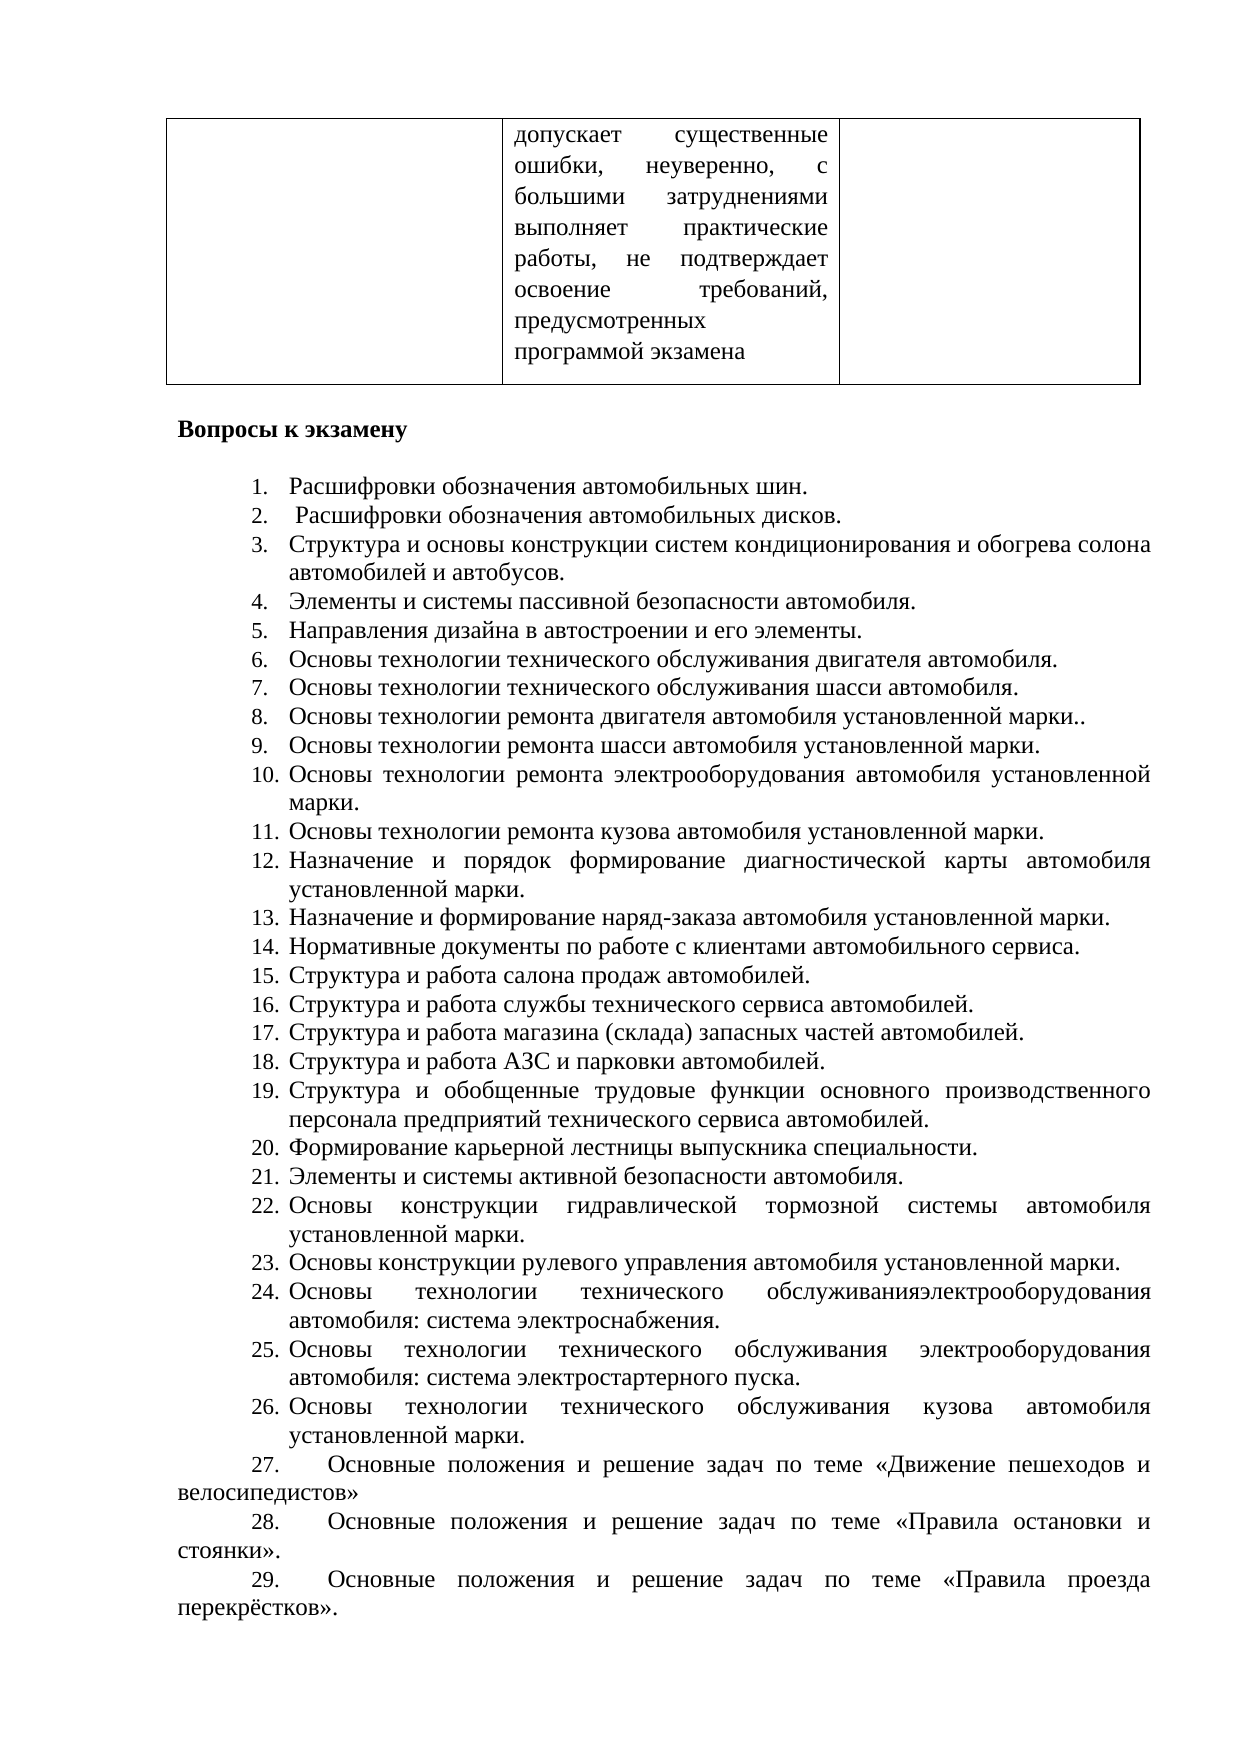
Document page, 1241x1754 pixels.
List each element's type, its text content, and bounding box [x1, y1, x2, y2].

list Основы конструкции рулевого управления автомобиля установленной марки. [251, 1247, 1152, 1276]
list Направления дизайна в автостроении и его элементы. [251, 615, 1152, 644]
list Структура и обобщенные трудовые функции основного производственного персонала предприятий технического сервиса автомобилей. [251, 1075, 1152, 1132]
list Основы технологии ремонта кузова автомобиля установленной марки. [251, 816, 1152, 845]
list Основы технологии технического обслуживания шасси автомобиля. [251, 672, 1152, 701]
list Нормативные документы по работе с клиентами автомобильного сервиса. [251, 931, 1152, 960]
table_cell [503, 119, 839, 384]
list Основы технологии технического обслуживанияэлектрооборудования автомобиля: система электроснабжения. [251, 1276, 1152, 1334]
list Основы технологии технического обслуживания двигателя автомобиля. [251, 644, 1152, 672]
list Расшифровки обозначения автомобильных дисков. [251, 500, 1152, 529]
list Основные положения и решение задач по теме «Правила остановки и стоянки». [177, 1506, 1152, 1564]
list Основы конструкции гидравлической тормозной системы автомобиля установленной марки. [251, 1190, 1152, 1247]
list Основы технологии ремонта электрооборудования автомобиля установленной марки. [251, 759, 1152, 816]
list Элементы и системы пассивной безопасности автомобиля. [251, 586, 1152, 615]
list Основные положения и решение задач по теме «Движение пешеходов и велосипедистов» [177, 1449, 1152, 1506]
list Формирование карьерной лестницы выпускника специальности. [251, 1132, 1152, 1161]
text Вопросы к экзамену [177, 414, 1152, 442]
list Основы технологии ремонта двигателя автомобиля установленной марки.. [251, 701, 1152, 730]
list Основы технологии ремонта шасси автомобиля установленной марки. [251, 730, 1152, 759]
list Назначение и порядок формирование диагностической карты автомобиля установленной марки. [251, 845, 1152, 902]
list Основы технологии технического обслуживания электрооборудования автомобиля: система электростартерного пуска. [251, 1334, 1152, 1391]
list Структура и работа магазина (склада) запасных частей автомобилей. [251, 1017, 1152, 1046]
list Основные положения и решение задач по теме «Правила проезда перекрёстков». [177, 1564, 1152, 1621]
list Расшифровки обозначения автомобильных шин. [251, 471, 1152, 500]
list Структура и работа салона продаж автомобилей. [251, 960, 1152, 989]
list Основы технологии технического обслуживания кузова автомобиля установленной марки. [251, 1391, 1152, 1449]
list Структура и основы конструкции систем кондиционирования и обогрева солона автомобилей и автобусов. [251, 529, 1152, 586]
list Структура и работа АЗС и парковки автомобилей. [251, 1046, 1152, 1075]
list Назначение и формирование наряд-заказа автомобиля установленной марки. [251, 902, 1152, 931]
list Элементы и системы активной безопасности автомобиля. [251, 1161, 1152, 1190]
list Структура и работа службы технического сервиса автомобилей. [251, 989, 1152, 1017]
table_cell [167, 119, 502, 384]
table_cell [840, 119, 1139, 384]
